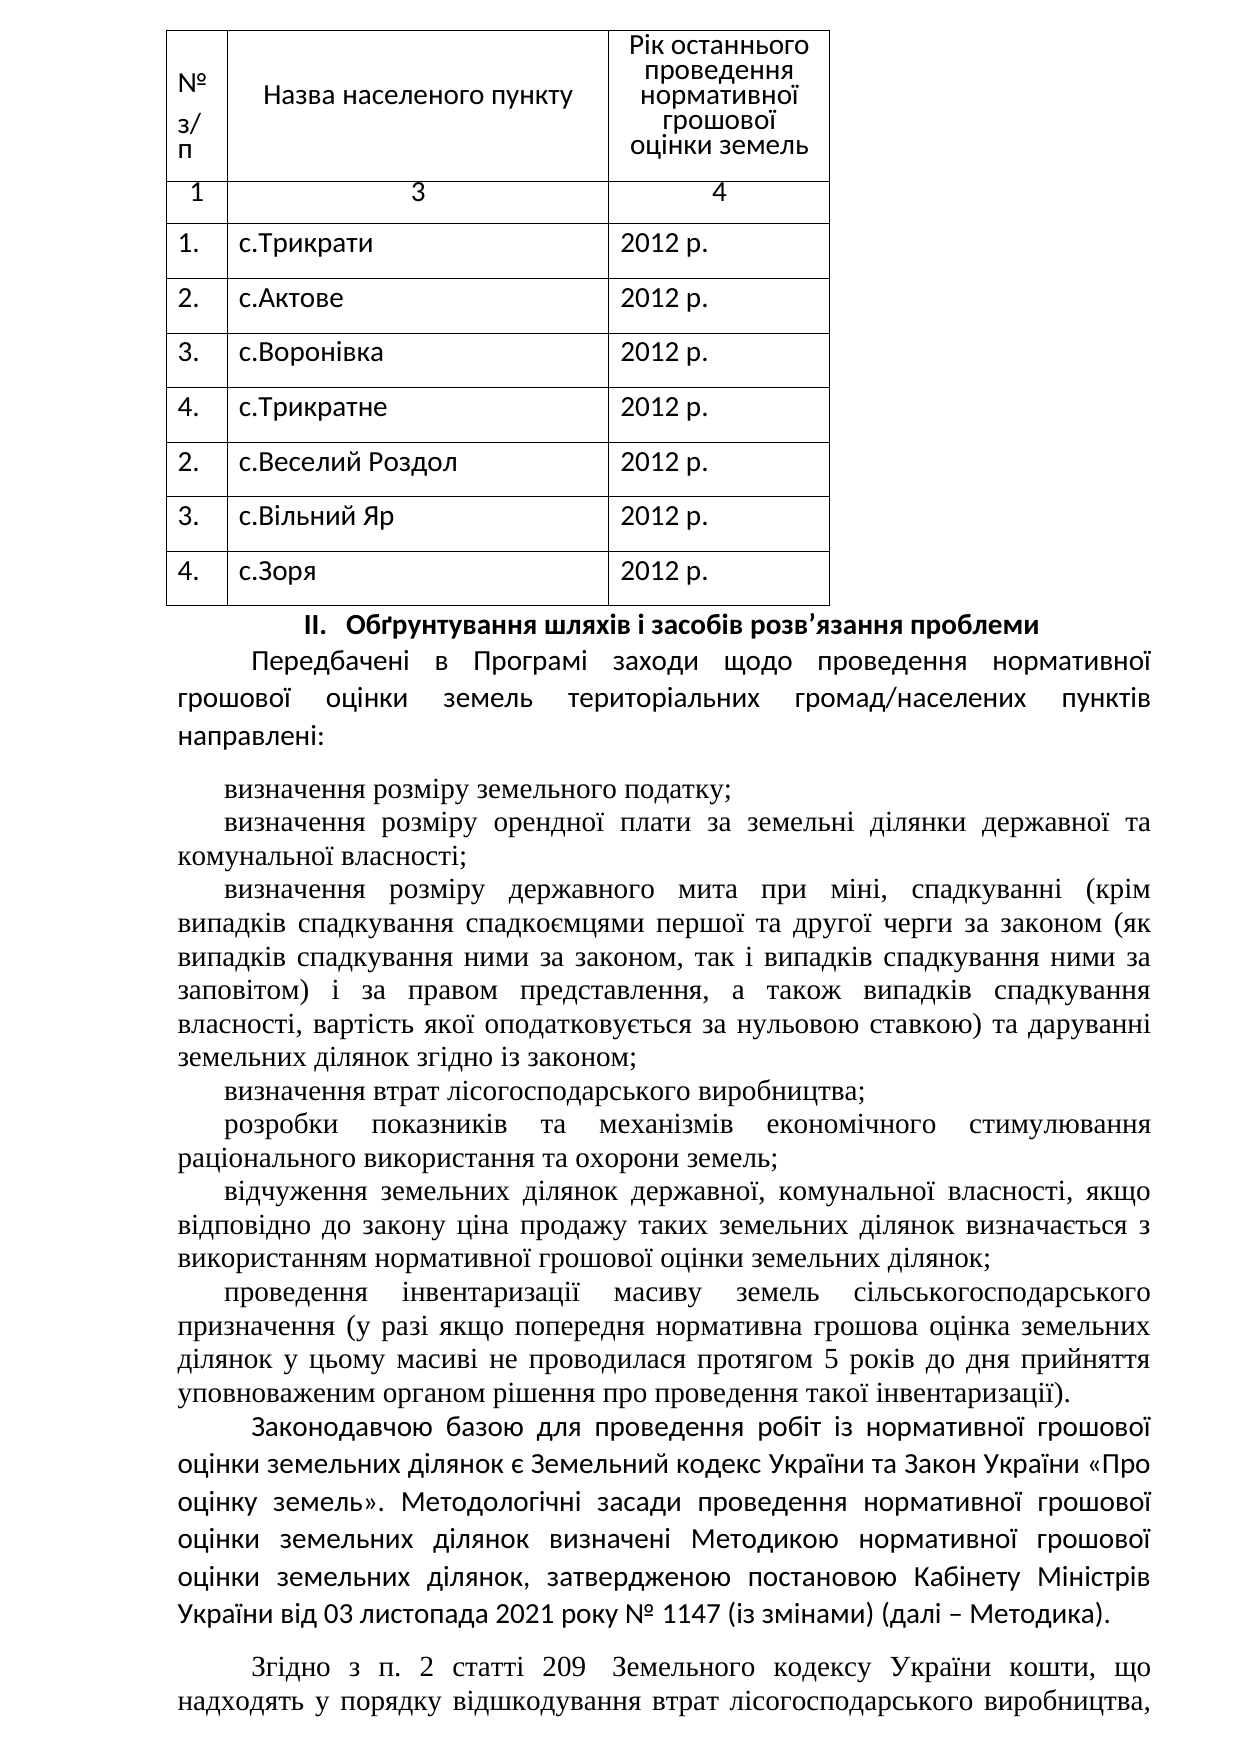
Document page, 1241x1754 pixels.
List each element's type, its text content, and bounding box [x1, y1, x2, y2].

table_header № з/п [167, 31, 227, 181]
text відчуження земельних ділянок державної, комунальної власності, якщо відповідно до закону ціна продажу таких земельних ділянок визначається з використанням нормативної грошової оцінки земельних ділянок; [177, 1173, 1152, 1274]
table_cell с.Вільний Яр [228, 497, 608, 551]
text визначення розміру державного мита при міні, спадкуванні (крім випадків спадкування спадкоємцями першої та другої черги за законом (як випадків спадкування ними за законом, так і випадків спадкування ними за заповітом) і за правом представлення, а також випадків спадкування власності, вартість якої оподатковується за нульовою ставкою) та даруванні земельних ділянок згідно із законом; [177, 872, 1152, 1073]
table_cell 4. [167, 388, 227, 442]
table_cell с.Актове [228, 279, 608, 332]
table_cell 4 [609, 182, 829, 223]
table_header Рік останнього проведення нормативної грошової оцінки земель [609, 31, 829, 181]
table_cell 2012 р. [609, 552, 829, 605]
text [177, 1649, 1152, 1716]
table_cell 4. [167, 552, 227, 605]
text проведення інвентаризації масиву земель сільськогосподарського призначення (у разі якщо попередня нормативна грошова оцінка земельних ділянок у цьому масиві не проводилася протягом 5 років до дня прийняття уповноваженим органом рішення про проведення такої інвентаризації). [177, 1274, 1152, 1408]
table_cell 1 [167, 182, 227, 223]
text визначення втрат лісогосподарського виробництва; [177, 1073, 1152, 1106]
table_cell 2. [167, 279, 227, 332]
text визначення розміру земельного податку; [177, 771, 1152, 804]
text Законодавчою базою для проведення робіт із нормативної грошової оцінки земельних ділянок є Земельний кодекс України та Закон України «Про оцінку земель». Методологічні засади проведення нормативної грошової оцінки земельних ділянок визначені Методикою нормативної грошової оцінки земельних ділянок, затвердженою постановою Кабінету Міністрів України від 03 листопада 2021 року № 1147 (із змінами) (далі – Методика). [177, 1408, 1152, 1631]
table_cell 2012 р. [609, 279, 829, 332]
table_cell с.Трикрати [228, 224, 608, 278]
table_cell с.Зоря [228, 552, 608, 605]
table_cell 3. [167, 334, 227, 387]
table_cell 2012 р. [609, 224, 829, 278]
table_cell с.Воронівка [228, 334, 608, 387]
table_cell 3. [167, 497, 227, 551]
table_cell с.Веселий Роздол [228, 443, 608, 496]
table_cell 2012 р. [609, 497, 829, 551]
text Передбачені в Програмі заходи щодо проведення нормативної грошової оцінки земель територіальних громад/населених пунктів направлені: [177, 642, 1152, 752]
table_cell 2012 р. [609, 334, 829, 387]
table_cell 1. [167, 224, 227, 278]
text розробки показників та механізмів економічного стимулювання раціонального використання та охорони земель; [177, 1106, 1152, 1173]
text визначення розміру орендної плати за земельні ділянки державної та комунальної власності; [177, 804, 1152, 872]
table_cell 3 [228, 182, 608, 223]
table_cell 2. [167, 443, 227, 496]
table_cell 2012 р. [609, 388, 829, 442]
list Обґрунтування шляхів і засобів розв’язання проблеми [215, 606, 1152, 642]
table_header Назва населеного пункту [228, 31, 608, 181]
table_cell 2012 р. [609, 443, 829, 496]
table_cell с.Трикратне [228, 388, 608, 442]
